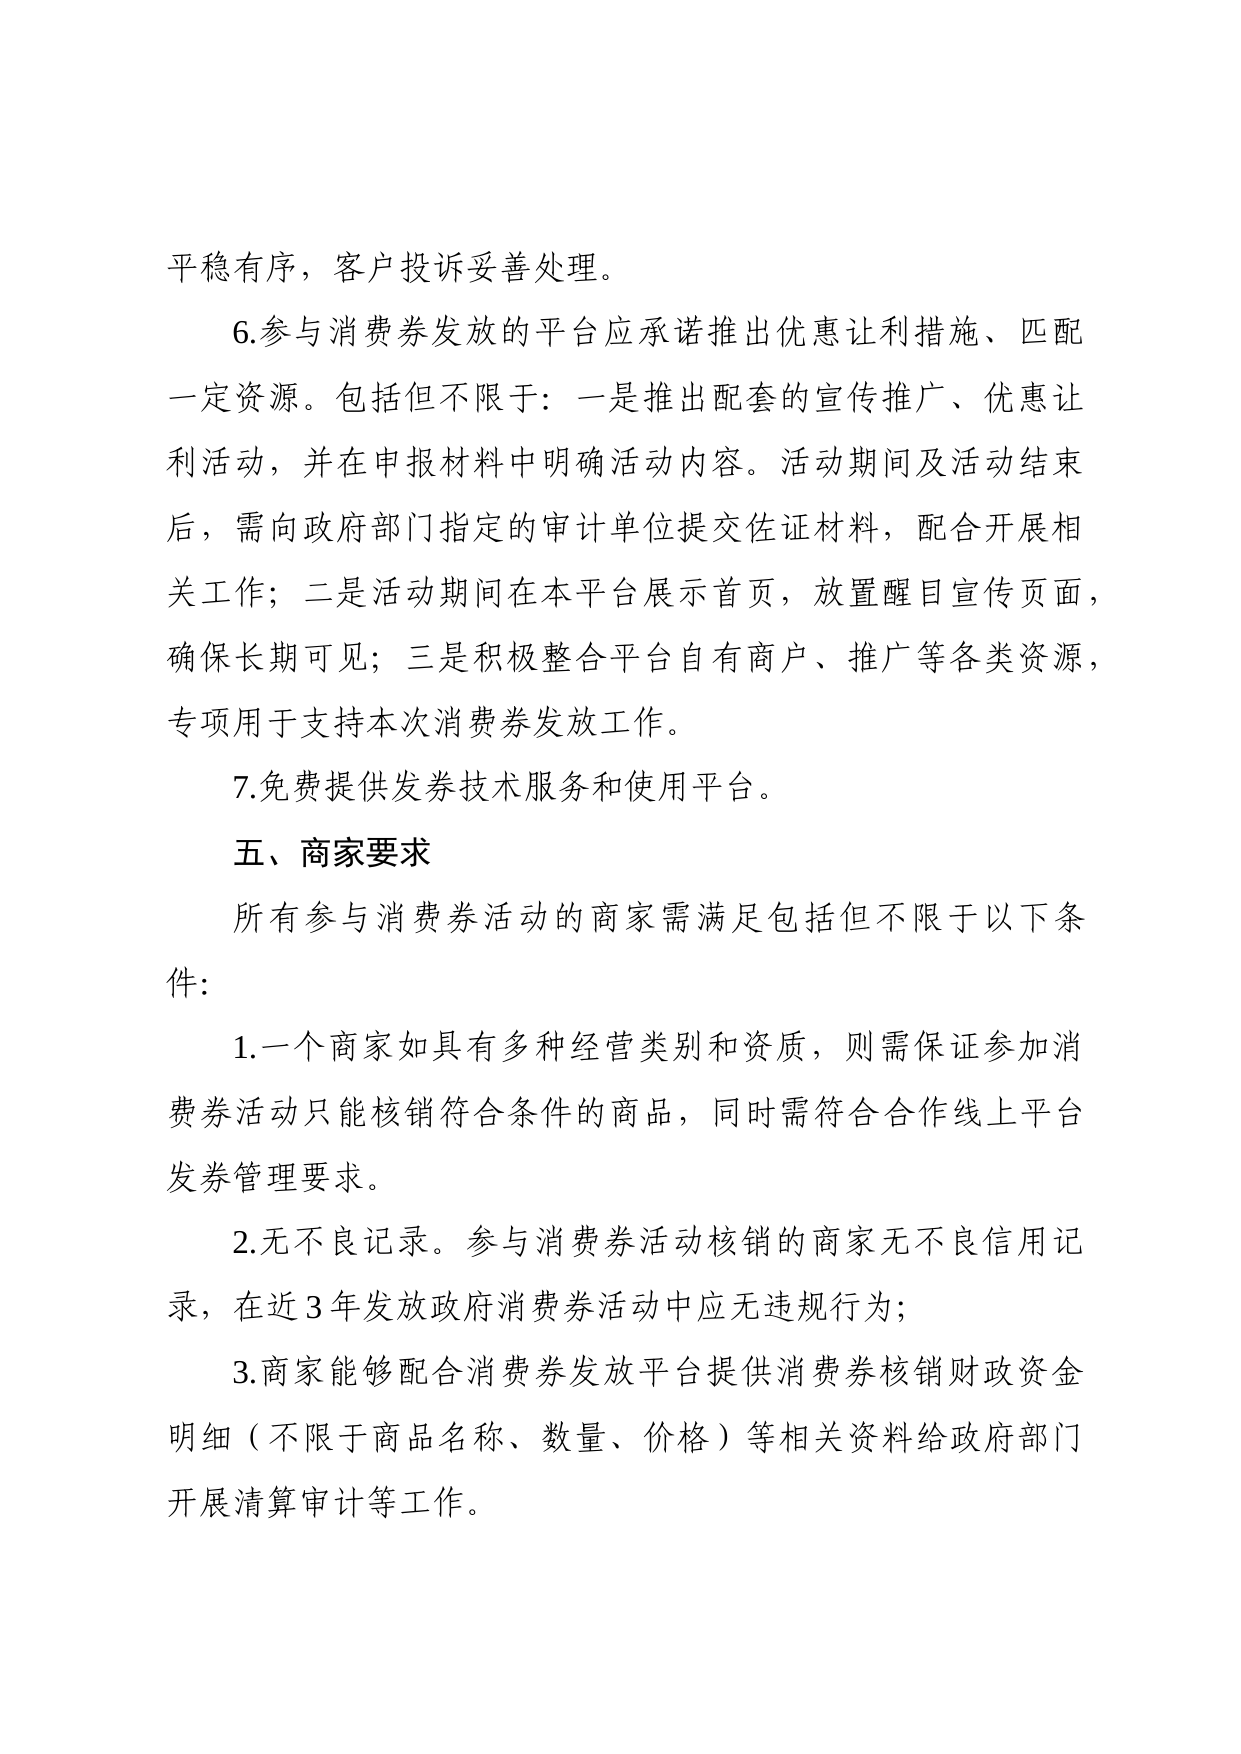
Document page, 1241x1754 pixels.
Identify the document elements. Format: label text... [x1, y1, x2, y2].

text 所有参与消费券活动的商家需满足包括但不限于以下条件： [165, 883, 1087, 1013]
text 五、商家要求 [165, 818, 1087, 883]
text 2.无不良记录。参与消费券活动核销的商家无不良信用记录，在近3年发放政府消费券活动中应无违规行为； [165, 1208, 1087, 1338]
text 7.免费提供发券技术服务和使用平台。 [165, 753, 1087, 818]
text 1.一个商家如具有多种经营类别和资质，则需保证参加消费券活动只能核销符合条件的商品，同时需符合合作线上平台发券管理要求。 [165, 1013, 1087, 1208]
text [165, 233, 1087, 298]
text 3.商家能够配合消费券发放平台提供消费券核销财政资金明细（不限于商品名称、数量、价格）等相关资料给政府部门开展清算审计等工作。 [165, 1338, 1087, 1533]
text 6.参与消费券发放的平台应承诺推出优惠让利措施、匹配一定资源。包括但不限于：一是推出配套的宣传推广、优惠让利活动，并在申报材料中明确活动内容。活动期间及活动结束后，需向政府部门指定的审计单位提交佐证材料，配合开展相关工作；二是活动期间在本平台展示首页，放置醒目宣传页面，确保长期可见；三是积极整合平台自有商户、推广等各类资源，专项用于支持本次消费券发放工作。 [165, 298, 1087, 753]
